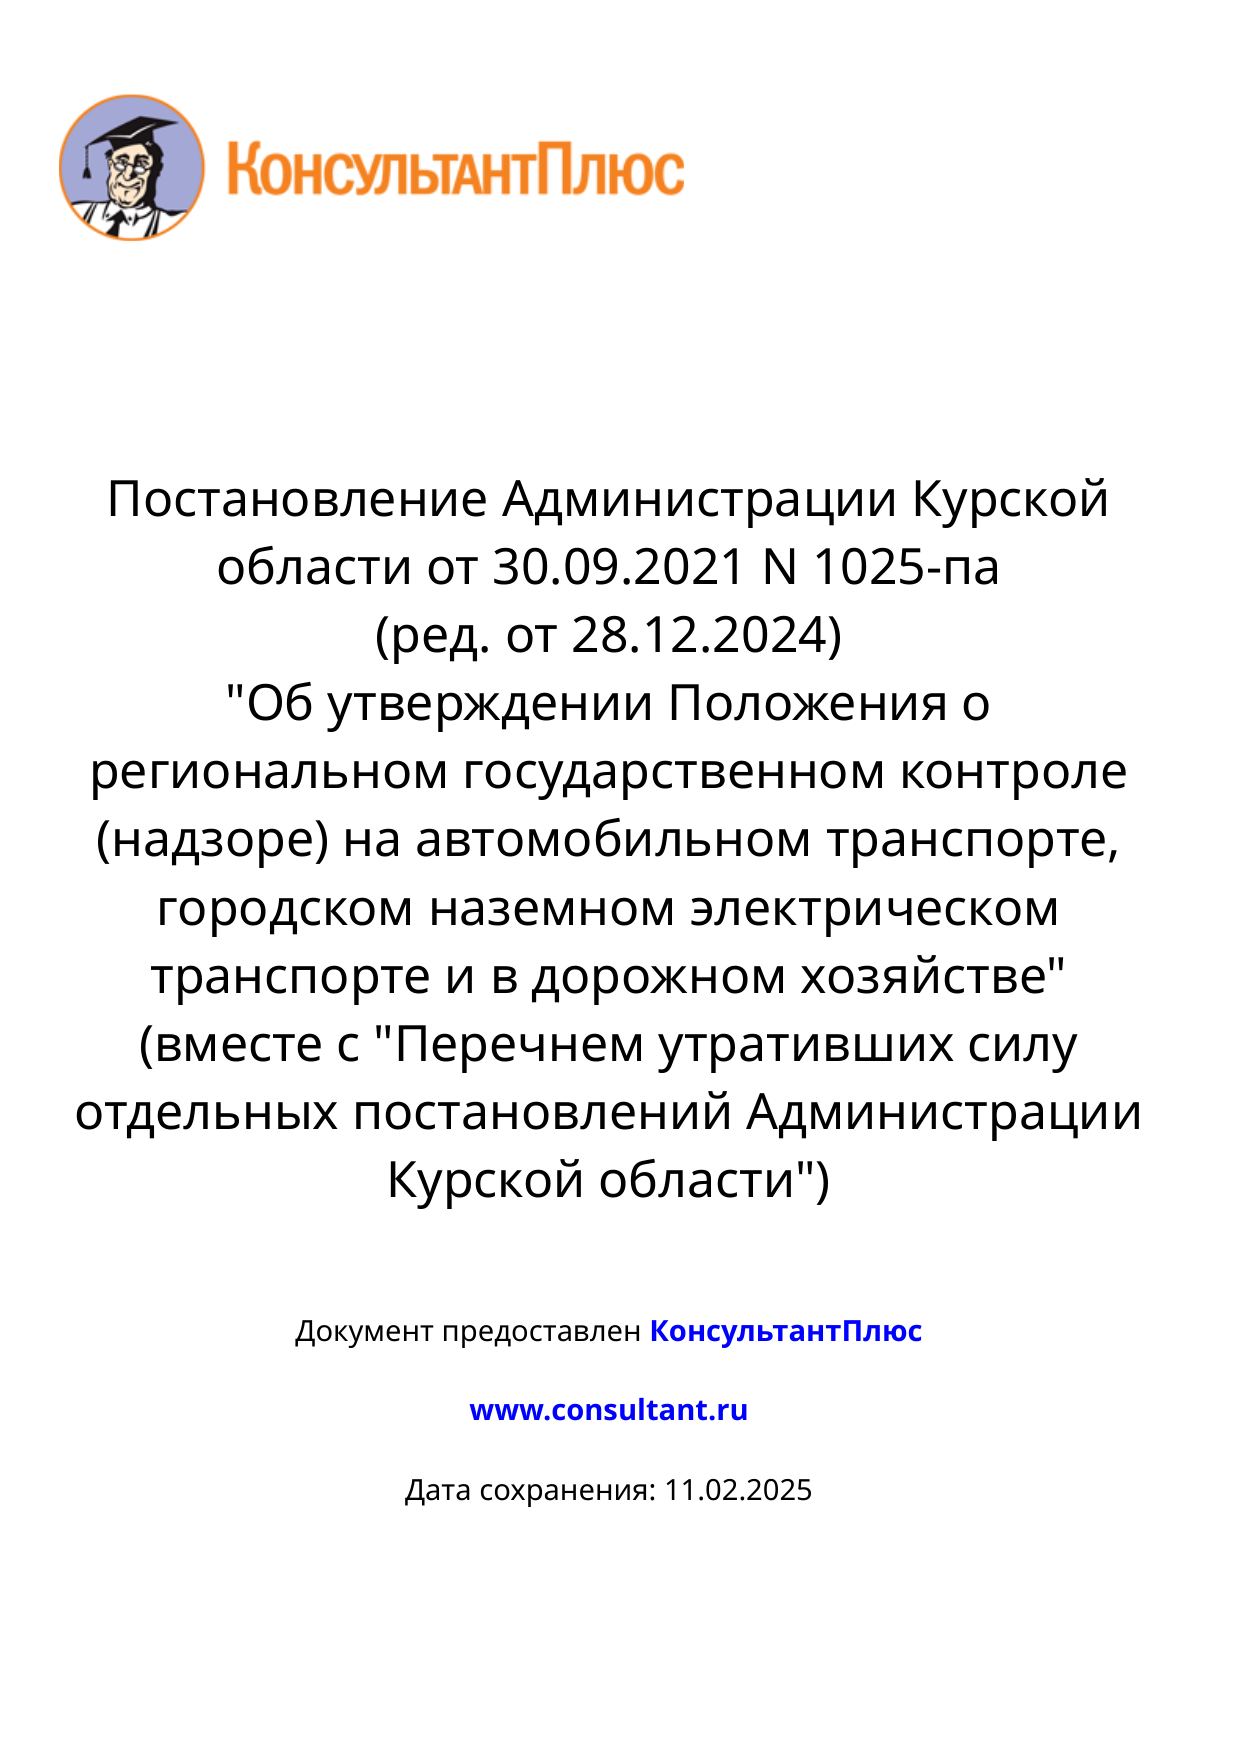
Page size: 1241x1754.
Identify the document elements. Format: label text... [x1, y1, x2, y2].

table_cell Постановление Администрации Курской области от 30.09.2021 N 1025-па (ред. от 28.12.2024) "Об утверждении Положения о региональном государственном контроле (надзоре) на автомобильном транспорте, городском наземном электрическом транспорте и в дорожном хозяйстве" (вместе с "Перечнем утративших силу отдельных постановлений Администрации Курской области") [51, 403, 1167, 1272]
table_header [51, 88, 1167, 403]
table_cell Документ предоставлен КонсультантПлюс www.consultant.ru Дата сохранения: 11.02.2025 [51, 1272, 1167, 1587]
picture [59, 93, 684, 243]
